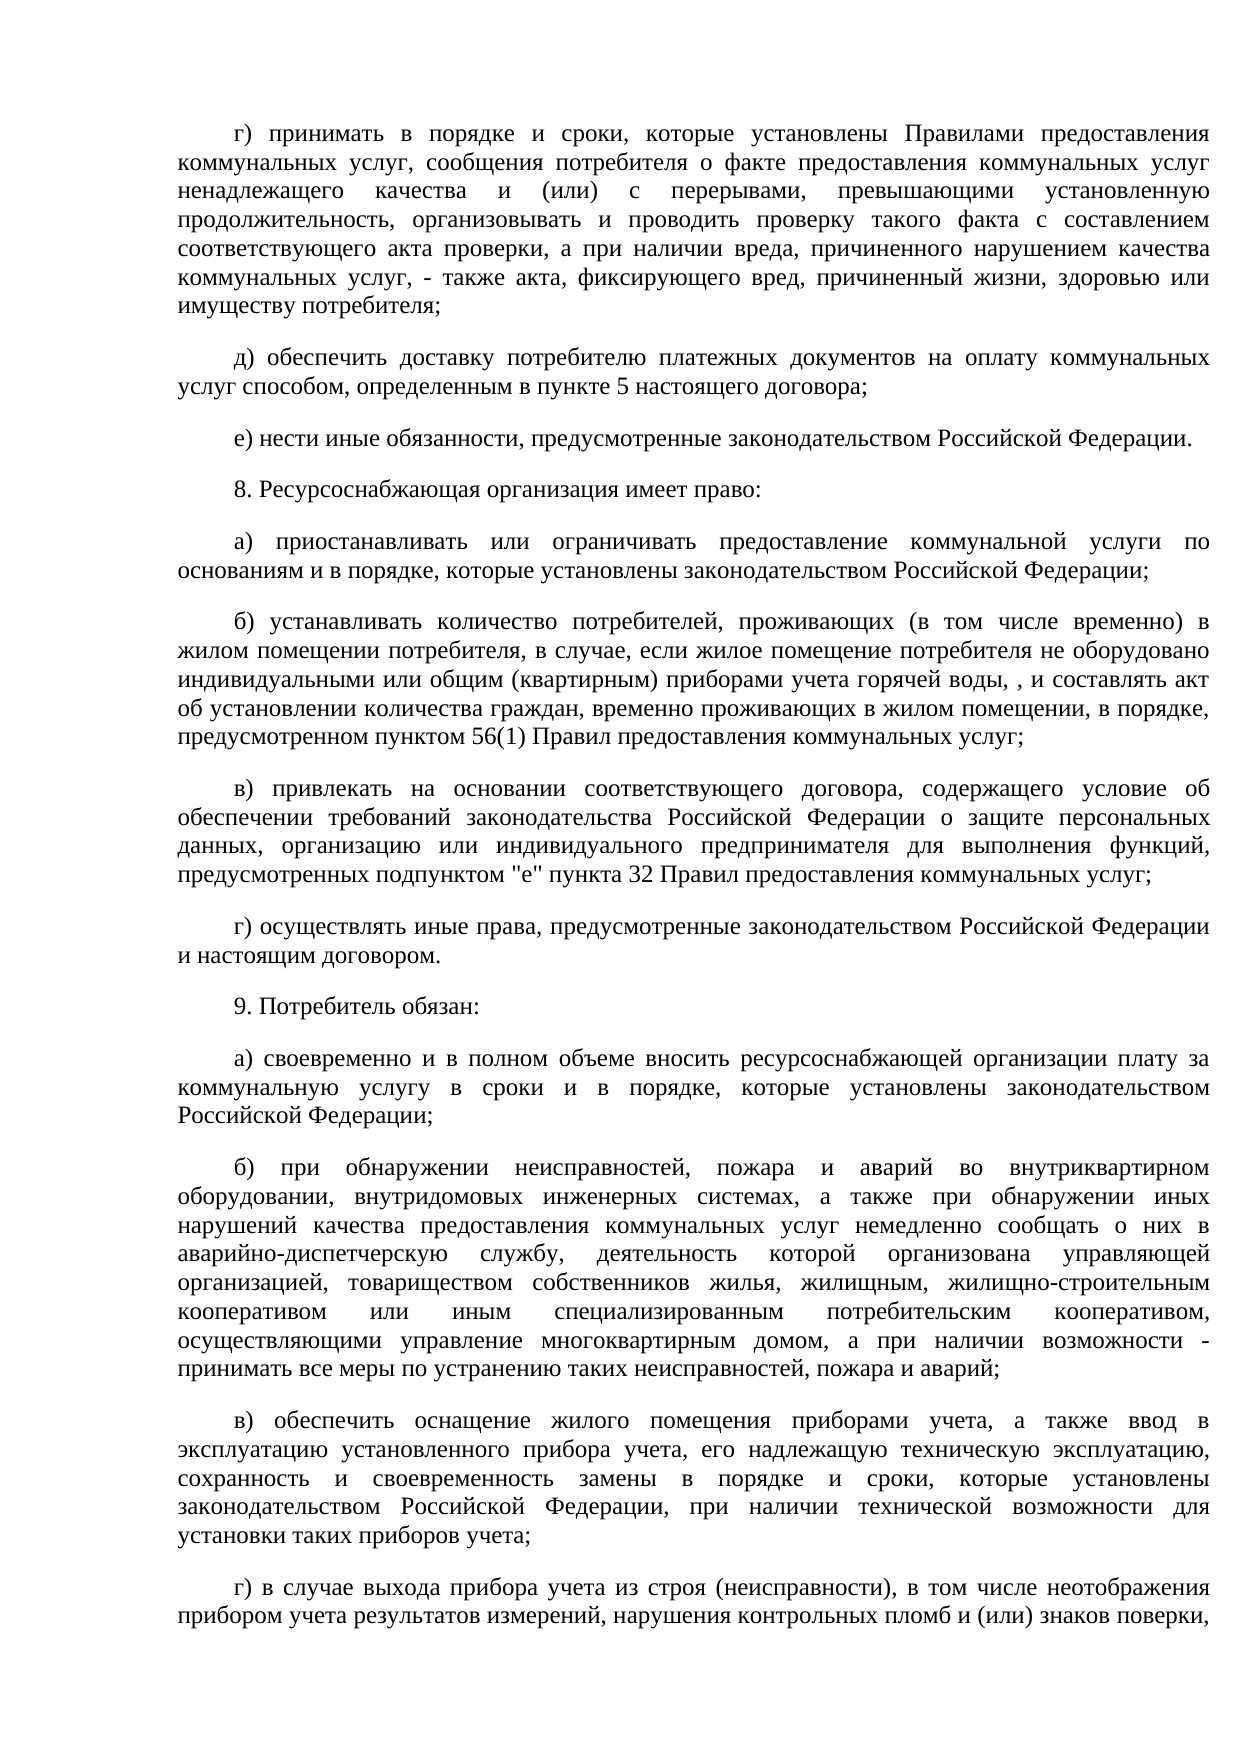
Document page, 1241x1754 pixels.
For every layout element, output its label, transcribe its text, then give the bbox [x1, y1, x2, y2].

text г) осуществлять иные права, предусмотренные законодательством Российской Федерации и настоящим договором. [177, 911, 1211, 968]
text б) при обнаружении неисправностей, пожара и аварий во внутриквартирном оборудовании, внутридомовых инженерных системах, а также при обнаружении иных нарушений качества предоставления коммунальных услуг немедленно сообщать о них в аварийно-диспетчерскую службу, деятельность которой организована управляющей организацией, товариществом собственников жилья, жилищным, жилищно-строительным кооперативом или иным специализированным потребительским кооперативом, осуществляющими управление многоквартирным домом, а при наличии возможности - принимать все меры по устранению таких неисправностей, пожара и аварий; [177, 1152, 1211, 1382]
text а) своевременно и в полном объеме вносить ресурсоснабжающей организации плату за коммунальную услугу в сроки и в порядке, которые установлены законодательством Российской Федерации; [177, 1043, 1211, 1129]
text б) устанавливать количество потребителей, проживающих (в том числе временно) в жилом помещении потребителя, в случае, если жилое помещение потребителя не оборудовано индивидуальными или общим (квартирным) приборами учета горячей воды, , и составлять акт об установлении количества граждан, временно проживающих в жилом помещении, в порядке, предусмотренном пунктом 56(1) Правил предоставления коммунальных услуг; [177, 606, 1211, 750]
text 8. Ресурсоснабжающая организация имеет право: [177, 474, 1211, 503]
text г) принимать в порядке и сроки, которые установлены Правилами предоставления коммунальных услуг, сообщения потребителя о факте предоставления коммунальных услуг ненадлежащего качества и (или) с перерывами, превышающими установленную продолжительность, организовывать и проводить проверку такого факта с составлением соответствующего акта проверки, а при наличии вреда, причиненного нарушением качества коммунальных услуг, - также акта, фиксирующего вред, причиненный жизни, здоровью или имуществу потребителя; [177, 118, 1211, 319]
text а) приостанавливать или ограничивать предоставление коммунальной услуги по основаниям и в порядке, которые установлены законодательством Российской Федерации; [177, 526, 1211, 583]
text 9. Потребитель обязан: [177, 991, 1211, 1020]
text д) обеспечить доставку потребителю платежных документов на оплату коммунальных услуг способом, определенным в пункте 5 настоящего договора; [177, 342, 1211, 400]
text в) привлекать на основании соответствующего договора, содержащего условие об обеспечении требований законодательства Российской Федерации о защите персональных данных, организацию или индивидуального предпринимателя для выполнения функций, предусмотренных подпунктом "е" пункта 32 Правил предоставления коммунальных услуг; [177, 773, 1211, 888]
text в) обеспечить оснащение жилого помещения приборами учета, а также ввод в эксплуатацию установленного прибора учета, его надлежащую техническую эксплуатацию, сохранность и своевременность замены в порядке и сроки, которые установлены законодательством Российской Федерации, при наличии технической возможности для установки таких приборов учета; [177, 1405, 1211, 1549]
text е) нести иные обязанности, предусмотренные законодательством Российской Федерации. [177, 423, 1211, 451]
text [177, 1572, 1211, 1629]
